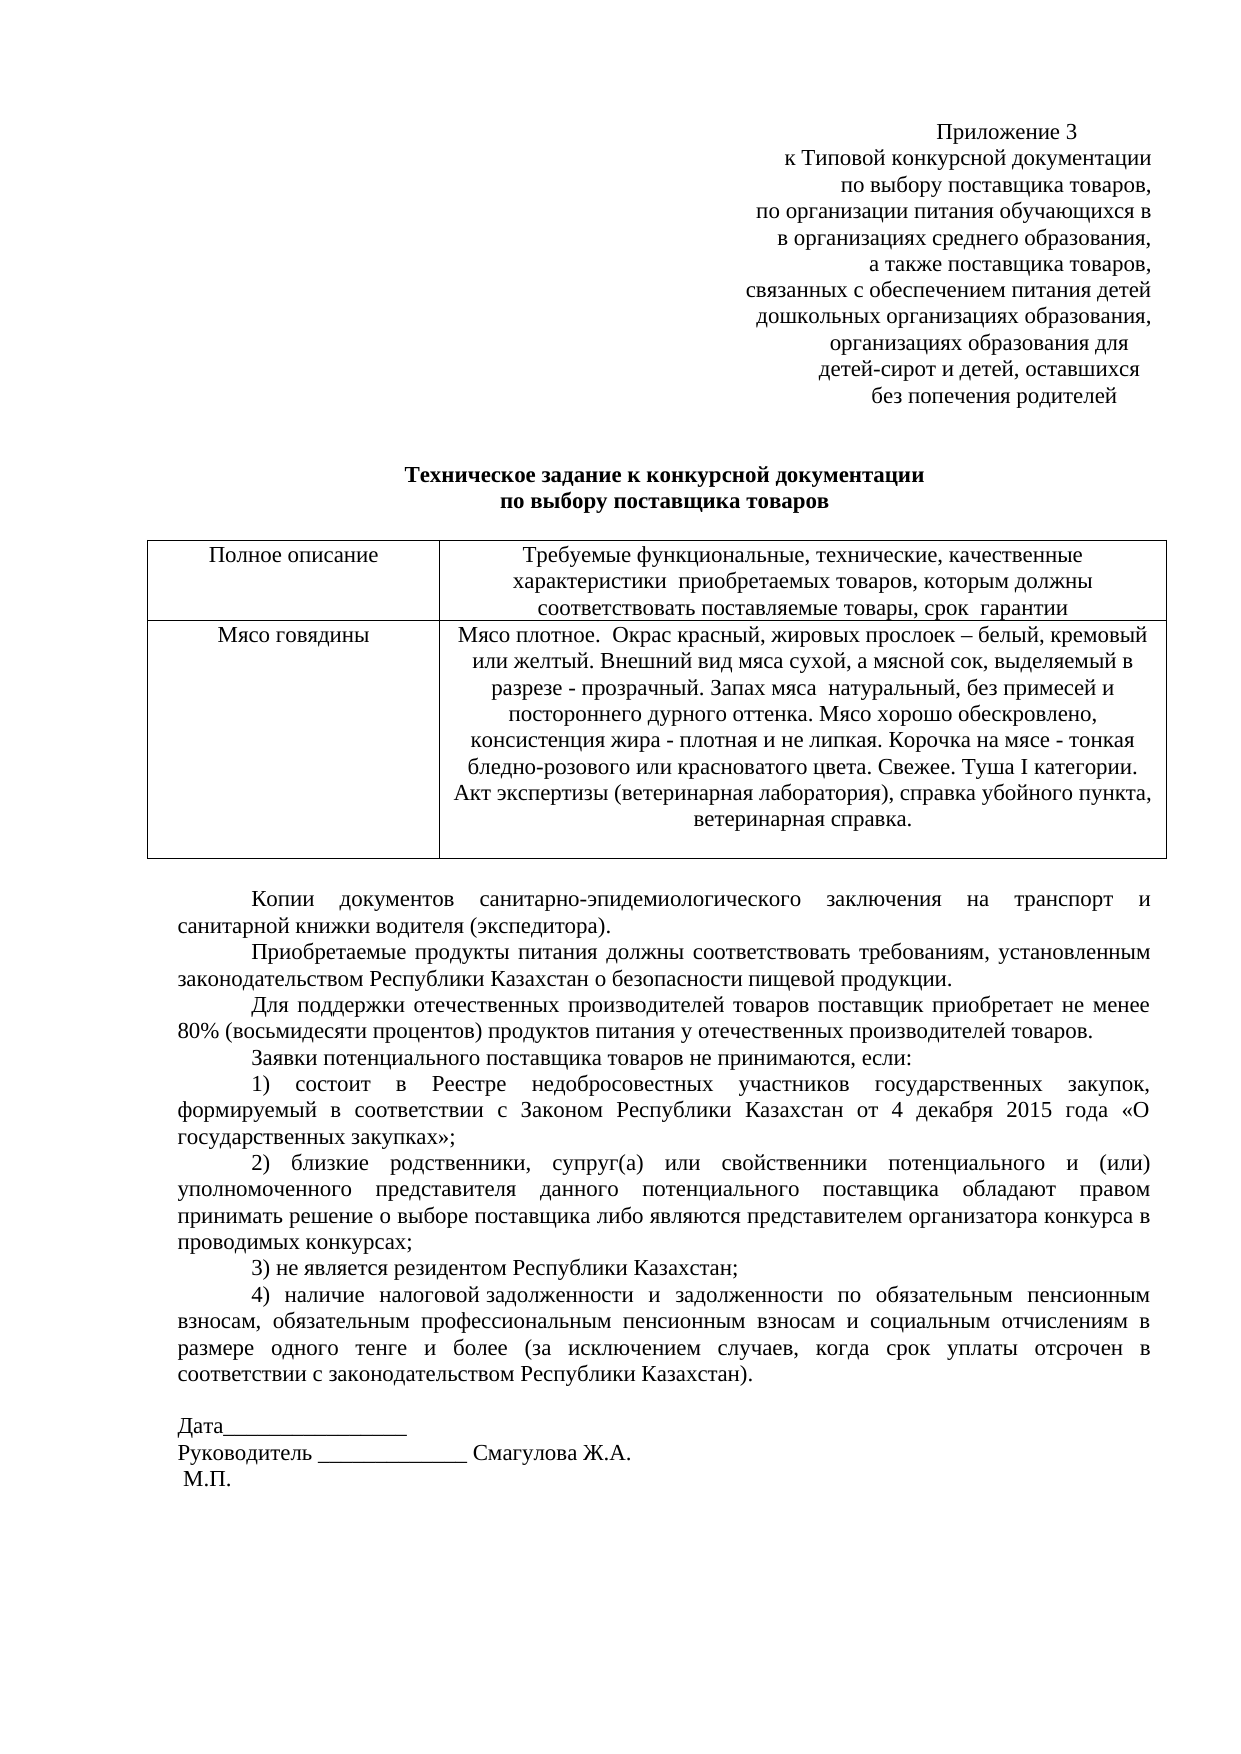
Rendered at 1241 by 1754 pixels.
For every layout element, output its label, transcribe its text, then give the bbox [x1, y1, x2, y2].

text а также поставщика товаров, [177, 250, 1152, 276]
table_header Требуемые функциональные, технические, качественные характеристики приобретаемых товаров, которым должны соответствовать поставляемые товары, срок гарантии [440, 541, 1166, 620]
table_cell Мясо плотное. Окрас красный, жировых прослоек – белый, кремовый или желтый. Внешний вид мяса сухой, а мясной сок, выделяемый в разрезе - прозрачный. Запах мяса натуральный, без примесей и постороннего дурного оттенка. Мясо хорошо обескровлено, консистенция жира - плотная и не липкая. Корочка на мясе - тонкая бледно-розового или красноватого цвета. Свежее. Туша I категории. Акт экспертизы (ветеринарная лаборатория), справка убойного пункта, ветеринарная справка. [440, 621, 1166, 858]
text дошкольных организациях образования, организациях образования для детей-сирот и детей, оставшихся без попечения родителей [177, 303, 1152, 408]
text по организации питания обучающихся в [177, 197, 1152, 223]
text 1) состоит в Реестре недобросовестных участников государственных закупок, формируемый в соответствии с Законом Республики Казахстан от 4 декабря 2015 года «О государственных закупках»; [177, 1070, 1152, 1149]
text Заявки потенциального поставщика товаров не принимаются, если: [177, 1044, 1152, 1070]
text 3) не является резидентом Республики Казахстан; [177, 1254, 1152, 1281]
text Копии документов санитарно-эпидемиологического заключения на транспорт и санитарной книжки водителя (экспедитора). [177, 886, 1152, 938]
text Приложение 3 к Типовой конкурсной документации по выбору поставщика товаров, [177, 118, 1152, 197]
text по выбору поставщика товаров [177, 487, 1152, 513]
table_cell Мясо говядины [148, 621, 439, 858]
text Руководитель _____________ Смагулова Ж.А. [177, 1439, 1152, 1465]
text Техническое задание к конкурсной документации [177, 461, 1152, 487]
text Дата________________ [177, 1413, 1152, 1439]
text 2) близкие родственники, супруг(а) или свойственники потенциального и (или) уполномоченного представителя данного потенциального поставщика обладают правом принимать решение о выборе поставщика либо являются представителем организатора конкурса в проводимых конкурсах; [177, 1149, 1152, 1254]
text Приобретаемые продукты питания должны соответствовать требованиям, установленным законодательством Республики Казахстан о безопасности пищевой продукции. [177, 938, 1152, 991]
text 4) наличие налоговой задолженности и задолженности по обязательным пенсионным взносам, обязательным профессиональным пенсионным взносам и социальным отчислениям в размере одного тенге и более (за исключением случаев, когда срок уплаты отсрочен в соответствии с законодательством Республики Казахстан). [177, 1281, 1152, 1386]
table_header Полное описание [148, 541, 439, 620]
text М.П. [177, 1465, 1152, 1492]
text связанных с обеспечением питания детей [177, 276, 1152, 303]
text в организациях среднего образования, [177, 223, 1152, 250]
text Для поддержки отечественных производителей товаров поставщик приобретает не менее 80% (восьмидесяти процентов) продуктов питания у отечественных производителей товаров. [177, 991, 1152, 1044]
